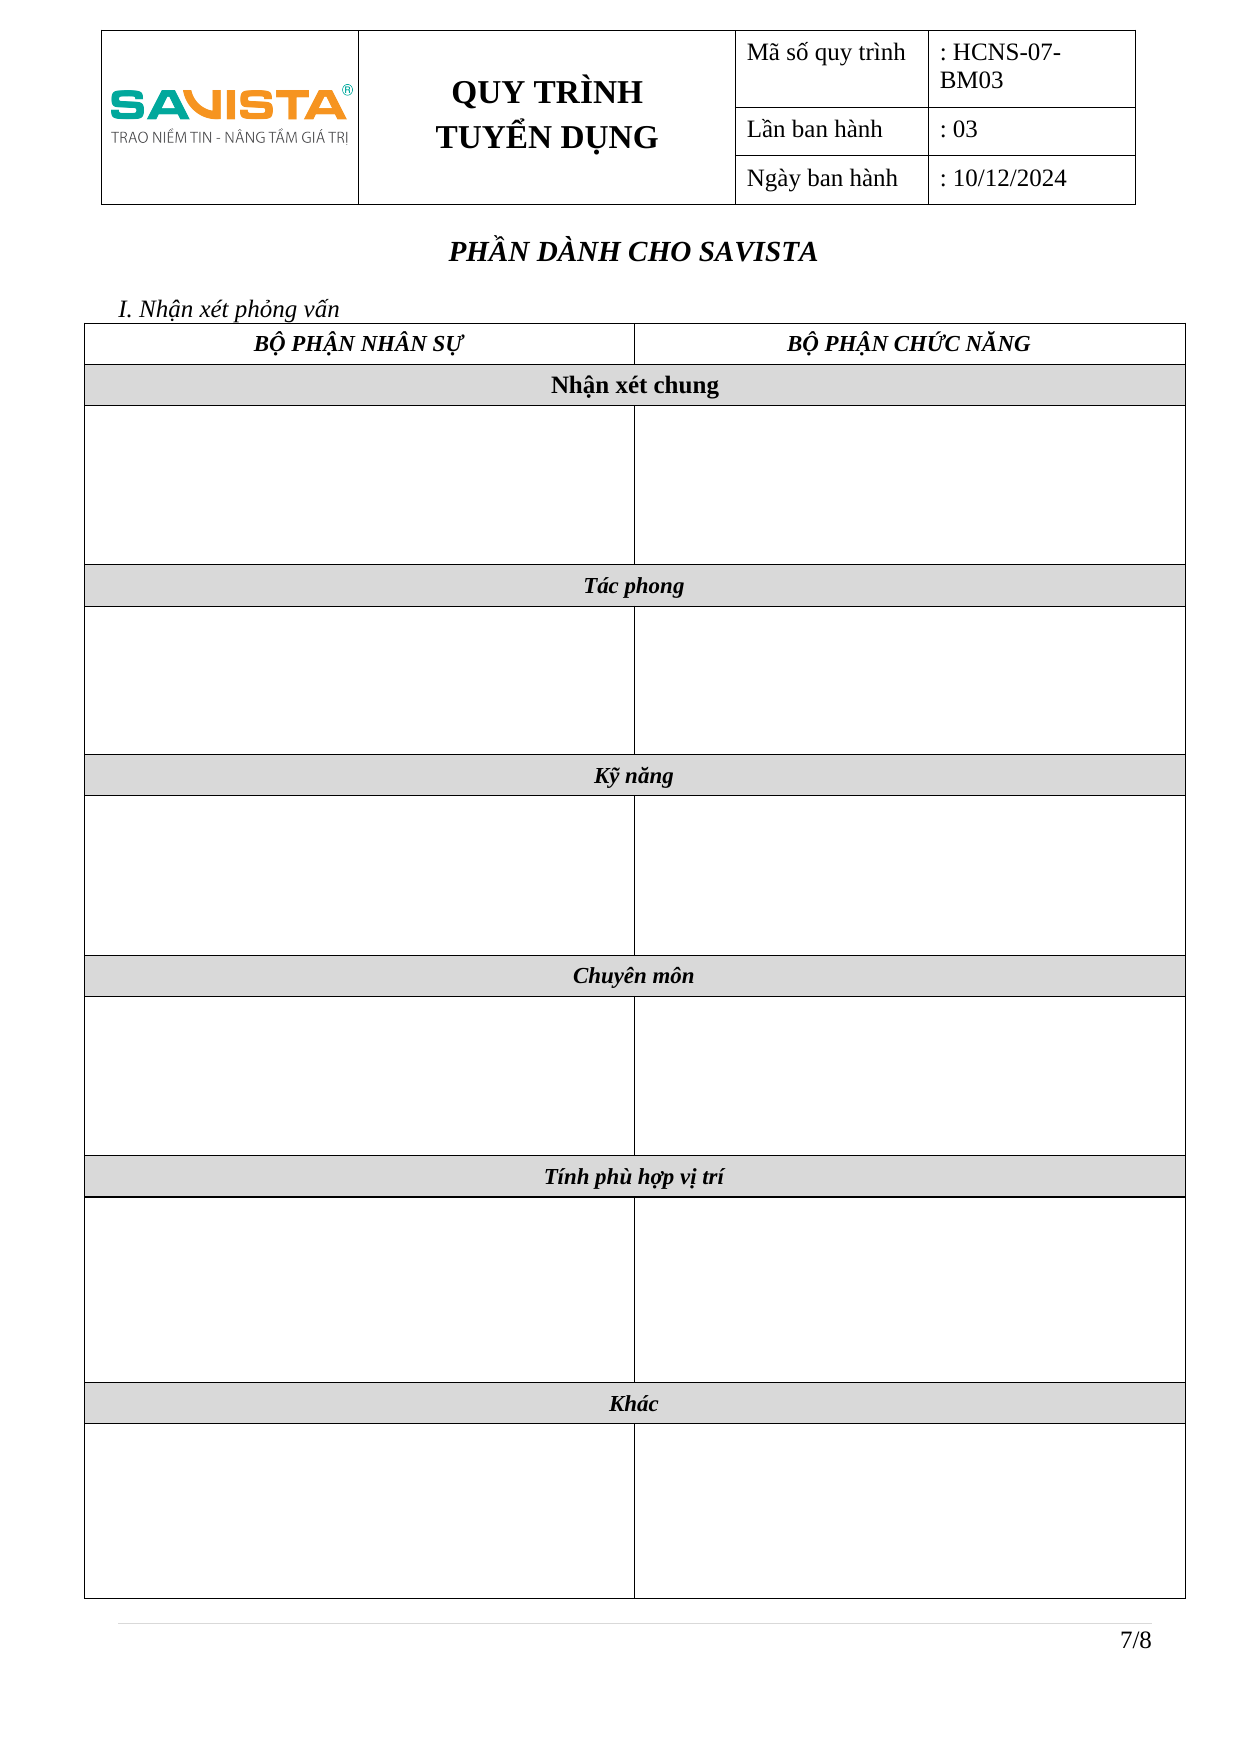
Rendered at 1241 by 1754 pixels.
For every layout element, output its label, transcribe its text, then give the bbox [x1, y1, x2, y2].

table_cell [635, 997, 1185, 1155]
table_cell [85, 1424, 634, 1598]
table_cell Chuyên môn [85, 956, 1185, 996]
table_header BỘ PHẬN NHÂN SỰ [85, 324, 634, 364]
table_cell [635, 607, 1185, 754]
table_cell Tính phù hợp vị trí [85, 1156, 1185, 1196]
table_cell Tác phong [85, 565, 1185, 606]
table_cell [635, 1198, 1185, 1382]
table_cell Kỹ năng [85, 755, 1185, 795]
text I. Nhận xét phỏng vấn [118, 294, 1152, 322]
table_cell [85, 1198, 634, 1382]
picture [111, 83, 355, 145]
table_cell [635, 1424, 1185, 1598]
table_cell Nhận xét chung [85, 365, 1185, 405]
table_cell Khác [85, 1383, 1185, 1423]
table_cell [635, 406, 1185, 564]
table_cell [85, 607, 634, 754]
text PHẦN DÀNH CHO SAVISTA [118, 234, 1152, 267]
table_header BỘ PHẬN CHỨC NĂNG [635, 324, 1185, 364]
table_cell [85, 997, 634, 1155]
table_cell [635, 796, 1185, 954]
table_cell [85, 796, 634, 954]
table_cell [85, 406, 634, 564]
